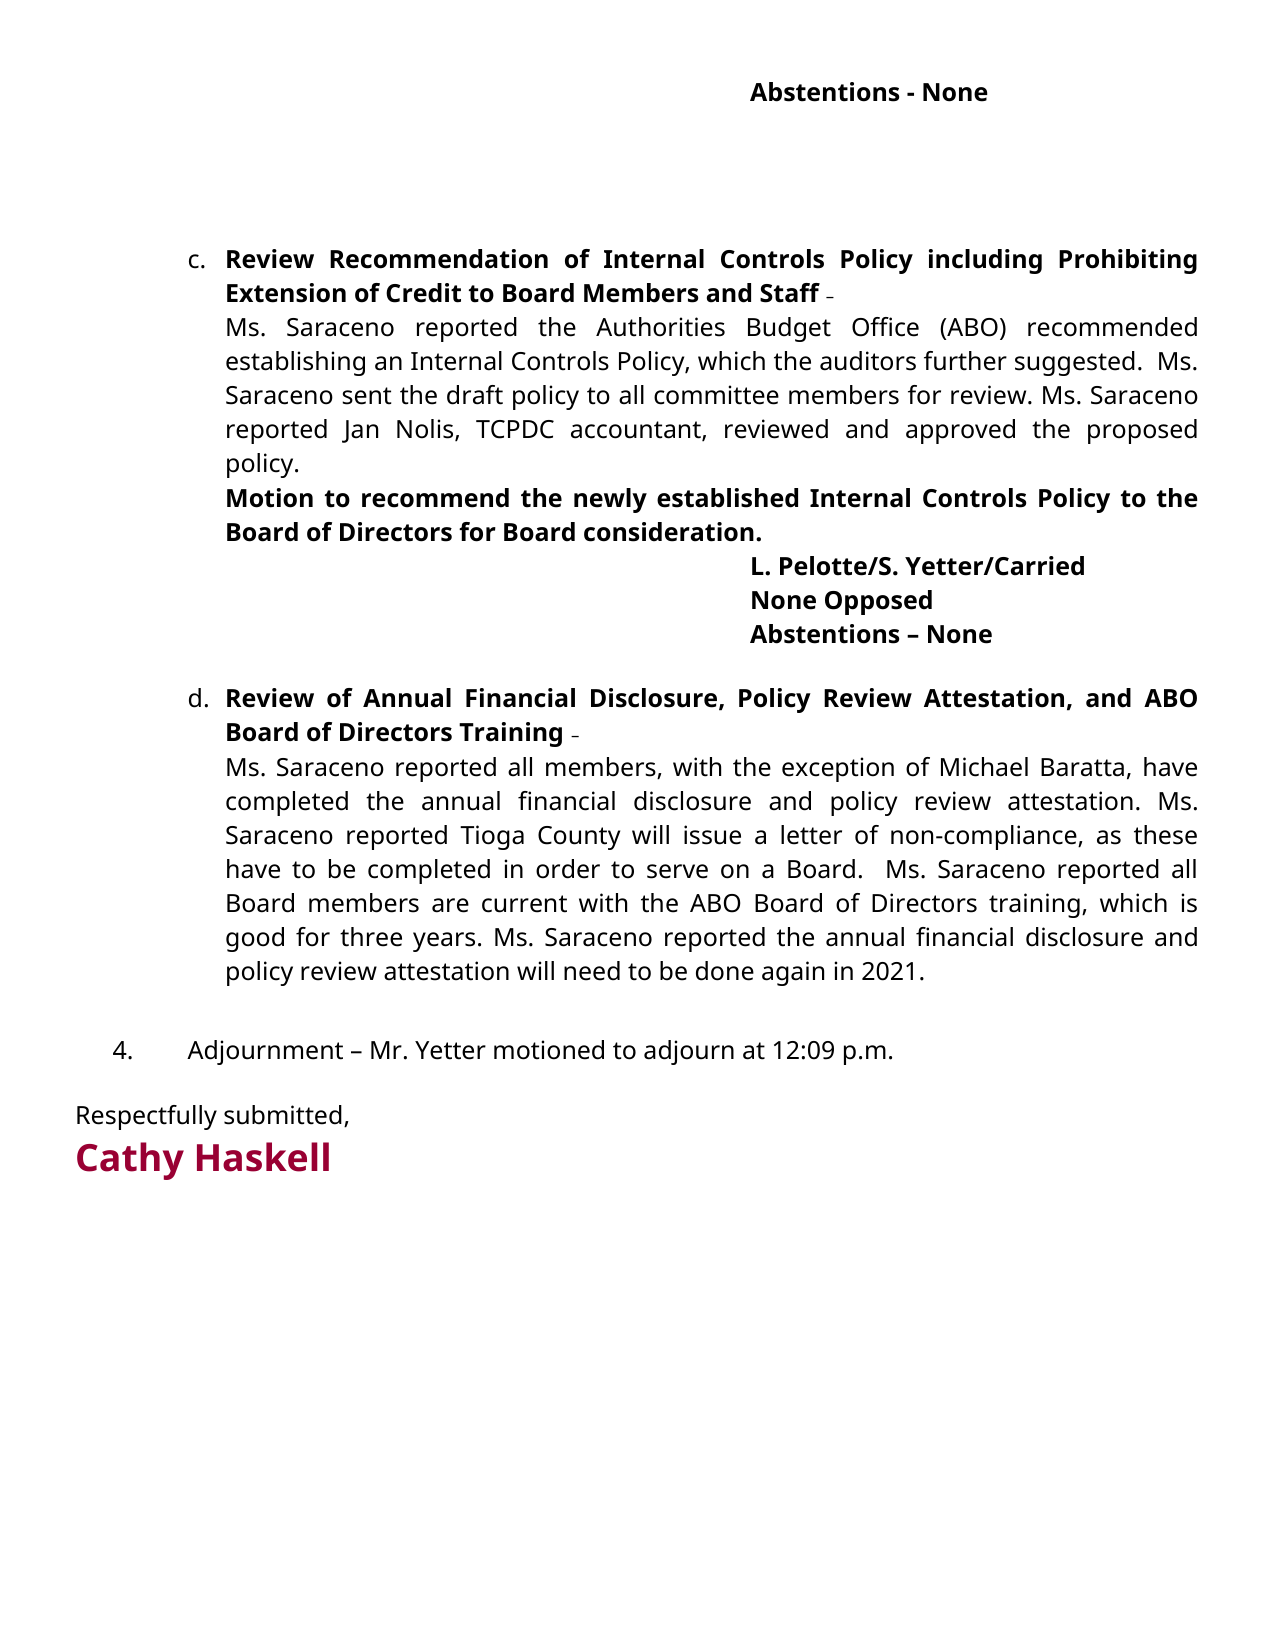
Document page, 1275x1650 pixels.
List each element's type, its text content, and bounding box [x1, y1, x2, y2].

list Review of Annual Financial Disclosure, Policy Review Attestation, and ABO Board of Directors Training – [187, 681, 1200, 749]
list None Opposed [225, 582, 1200, 616]
list Review Recommendation of Internal Controls Policy including Prohibiting Extension of Credit to Board Members and Staff – [187, 242, 1200, 310]
list L. Pelotte/S. Yetter/Carried [225, 548, 1200, 582]
list Abstentions – None [225, 616, 1200, 651]
list Ms. Saraceno reported all members, with the exception of Michael Baratta, have completed the annual financial disclosure and policy review attestation. Ms. Saraceno reported Tioga County will issue a letter of non-compliance, as these have to be completed in order to serve on a Board. Ms. Saraceno reported all Board members are current with the ABO Board of Directors training, which is good for three years. Ms. Saraceno reported the annual financial disclosure and policy review attestation will need to be done again in 2021. [225, 749, 1200, 988]
text Respectfully submitted, [75, 1098, 1200, 1132]
list Abstentions - None [225, 75, 1200, 109]
list Ms. Saraceno reported the Authorities Budget Office (ABO) recommended establishing an Internal Controls Policy, which the auditors further suggested. Ms. Saraceno sent the draft policy to all committee members for review. Ms. Saraceno reported Jan Nolis, TCPDC accountant, reviewed and approved the proposed policy. [225, 310, 1200, 480]
text Cathy Haskell [75, 1132, 1200, 1183]
list Adjournment – Mr. Yetter motioned to adjourn at 12:09 p.m. [112, 1033, 1200, 1067]
list Motion to recommend the newly established Internal Controls Policy to the Board of Directors for Board consideration. [225, 480, 1200, 548]
